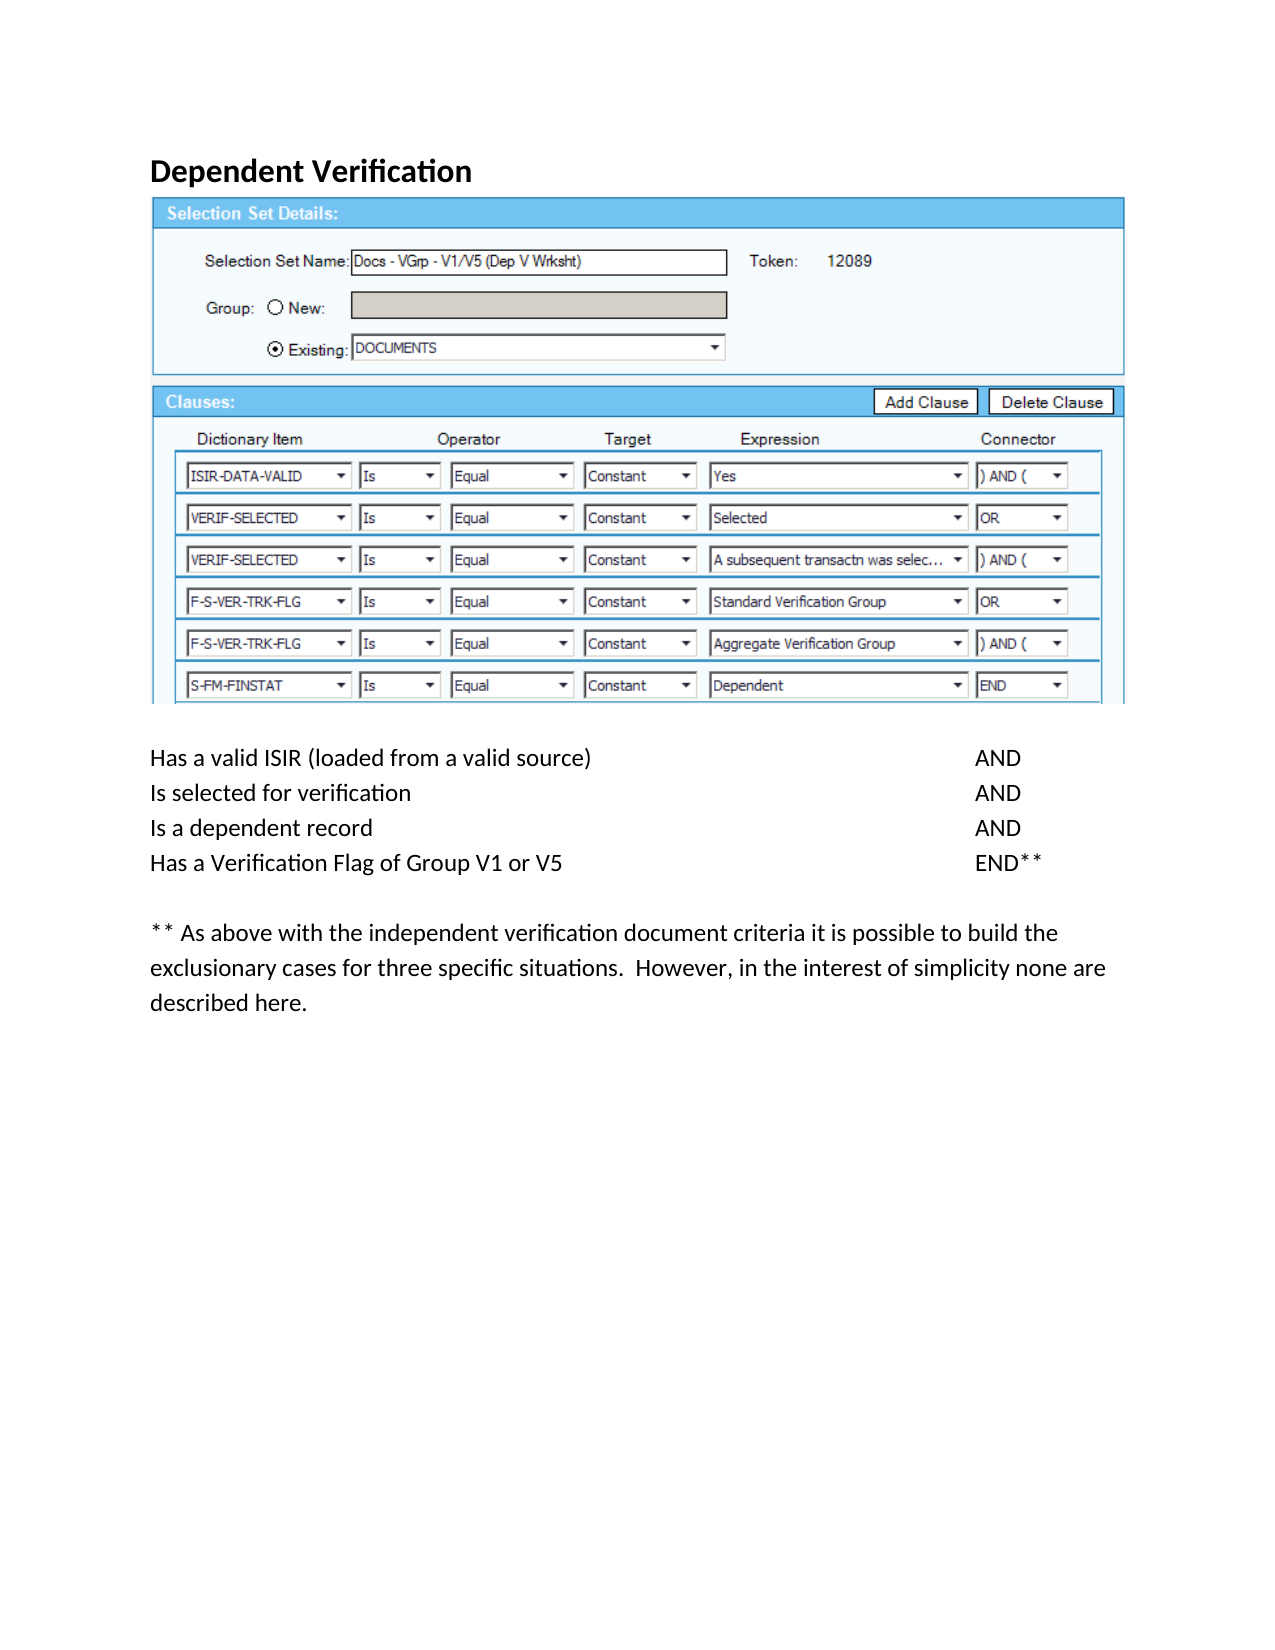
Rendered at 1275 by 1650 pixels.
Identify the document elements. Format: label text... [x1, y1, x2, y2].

text Has a Verification Flag of Group V1 or V5 END** [150, 847, 1125, 878]
text Is selected for verification AND [150, 777, 1125, 808]
text Has a valid ISIR (loaded from a valid source) AND [150, 742, 1125, 773]
text Dependent Verification [150, 150, 1125, 191]
text ** As above with the independent verification document criteria it is possible to build the exclusionary cases for three specific situations. However, in the interest of simplicity none are described here. [150, 917, 1125, 1018]
text Is a dependent record AND [150, 812, 1125, 843]
picture [150, 196, 1125, 704]
